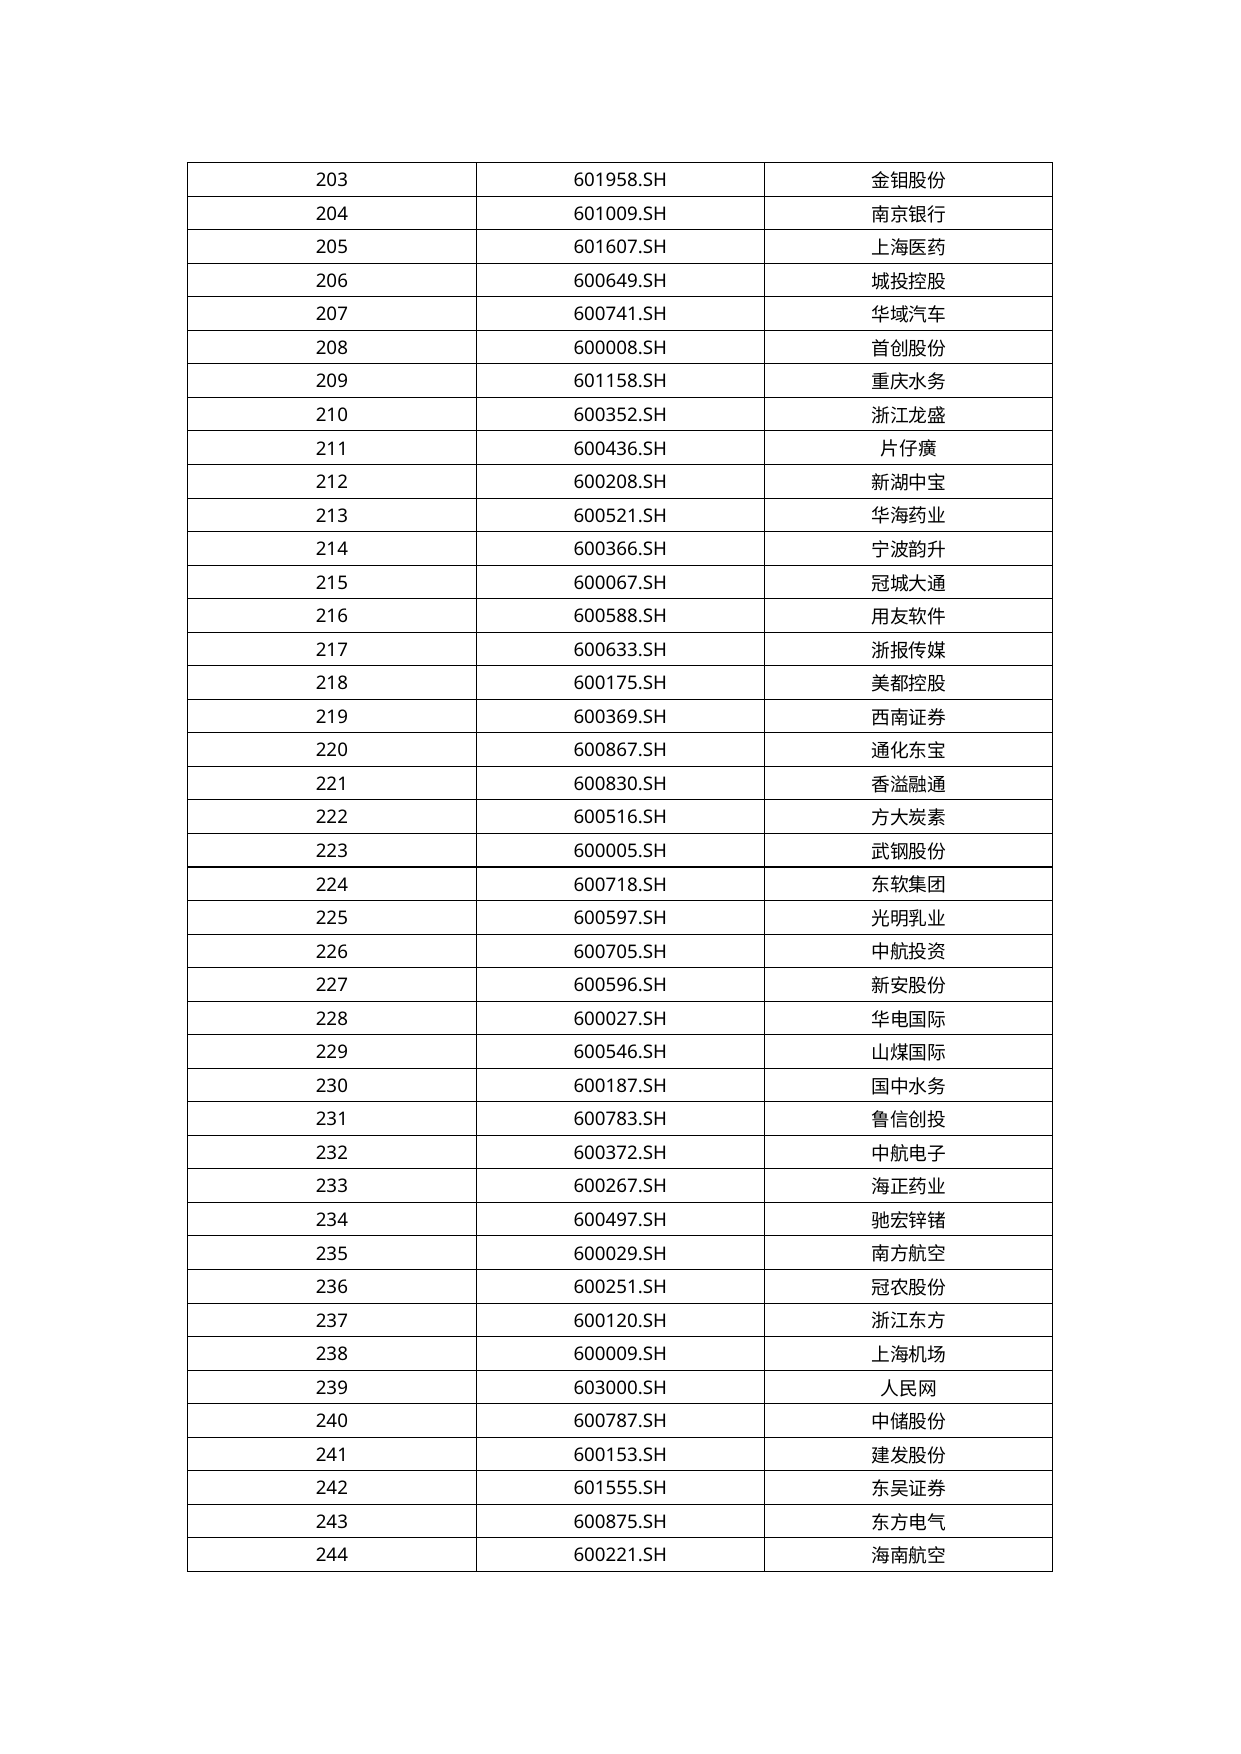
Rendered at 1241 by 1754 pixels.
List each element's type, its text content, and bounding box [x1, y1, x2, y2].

table_cell 231 [188, 1102, 476, 1135]
table_cell 600787.SH [477, 1404, 764, 1437]
table_cell 国中水务 [765, 1069, 1052, 1101]
table_cell 中储股份 [765, 1404, 1052, 1437]
table_cell 浙江龙盛 [765, 398, 1052, 430]
table_cell 243 [188, 1505, 476, 1537]
table_cell 205 [188, 230, 476, 263]
table_cell 238 [188, 1337, 476, 1369]
table_cell 海南航空 [765, 1538, 1052, 1571]
table_cell 601607.SH [477, 230, 764, 263]
table_cell 600369.SH [477, 700, 764, 732]
table_cell 600009.SH [477, 1337, 764, 1369]
table_cell 603000.SH [477, 1371, 764, 1403]
table_cell 204 [188, 197, 476, 229]
table_cell 600352.SH [477, 398, 764, 430]
table_cell 通化东宝 [765, 733, 1052, 766]
table_cell 600187.SH [477, 1069, 764, 1101]
table_cell 237 [188, 1304, 476, 1336]
table_cell 海正药业 [765, 1169, 1052, 1202]
table_cell 驰宏锌锗 [765, 1203, 1052, 1235]
table_cell 600705.SH [477, 935, 764, 967]
table_cell 鲁信创投 [765, 1102, 1052, 1135]
table_cell 236 [188, 1270, 476, 1302]
table_cell 600153.SH [477, 1438, 764, 1470]
table_cell 600067.SH [477, 566, 764, 598]
table_cell 武钢股份 [765, 834, 1052, 866]
table_cell 212 [188, 465, 476, 497]
table_cell 城投控股 [765, 264, 1052, 296]
table_cell 235 [188, 1236, 476, 1269]
table_cell 600251.SH [477, 1270, 764, 1302]
table_cell 片仔癀 [765, 431, 1052, 464]
table_cell 600633.SH [477, 633, 764, 665]
table_cell 西南证券 [765, 700, 1052, 732]
table_cell 600120.SH [477, 1304, 764, 1336]
table_cell 229 [188, 1035, 476, 1068]
table_cell 228 [188, 1002, 476, 1034]
table_cell 233 [188, 1169, 476, 1202]
table_cell 600596.SH [477, 968, 764, 1001]
table_cell 上海机场 [765, 1337, 1052, 1369]
table_cell 240 [188, 1404, 476, 1437]
table_cell 221 [188, 767, 476, 799]
table_cell 中航电子 [765, 1136, 1052, 1168]
table_cell 东软集团 [765, 868, 1052, 900]
table_cell 600221.SH [477, 1538, 764, 1571]
table_cell 冠农股份 [765, 1270, 1052, 1302]
table_cell 600649.SH [477, 264, 764, 296]
table_cell 600208.SH [477, 465, 764, 497]
table_cell 217 [188, 633, 476, 665]
table_cell 建发股份 [765, 1438, 1052, 1470]
table_cell 光明乳业 [765, 901, 1052, 933]
table_cell 东吴证券 [765, 1471, 1052, 1504]
table_cell 232 [188, 1136, 476, 1168]
table_cell 600005.SH [477, 834, 764, 866]
table_cell 203 [188, 163, 476, 196]
table_cell 南方航空 [765, 1236, 1052, 1269]
table_cell 219 [188, 700, 476, 732]
table_cell 600546.SH [477, 1035, 764, 1068]
table_cell 600597.SH [477, 901, 764, 933]
table_cell 600175.SH [477, 666, 764, 699]
table_cell 601555.SH [477, 1471, 764, 1504]
table_cell 重庆水务 [765, 364, 1052, 397]
table_cell 600875.SH [477, 1505, 764, 1537]
table_cell 中航投资 [765, 935, 1052, 967]
table_cell 225 [188, 901, 476, 933]
table_cell 600588.SH [477, 599, 764, 632]
table_cell 首创股份 [765, 331, 1052, 363]
table_cell 宁波韵升 [765, 532, 1052, 564]
table_cell 上海医药 [765, 230, 1052, 263]
table_cell 206 [188, 264, 476, 296]
table_cell 美都控股 [765, 666, 1052, 699]
table_cell 方大炭素 [765, 800, 1052, 833]
table_cell 601958.SH [477, 163, 764, 196]
table_cell 209 [188, 364, 476, 397]
table_cell 600516.SH [477, 800, 764, 833]
table_cell 600027.SH [477, 1002, 764, 1034]
table_cell 234 [188, 1203, 476, 1235]
table_cell 214 [188, 532, 476, 564]
table_cell 东方电气 [765, 1505, 1052, 1537]
table_cell 600436.SH [477, 431, 764, 464]
table_cell 600366.SH [477, 532, 764, 564]
table_cell 新安股份 [765, 968, 1052, 1001]
table_cell 香溢融通 [765, 767, 1052, 799]
table_cell 207 [188, 297, 476, 330]
table_cell 601158.SH [477, 364, 764, 397]
table_cell 239 [188, 1371, 476, 1403]
table_cell 600029.SH [477, 1236, 764, 1269]
table_cell 220 [188, 733, 476, 766]
table_cell 600521.SH [477, 499, 764, 531]
table_cell 山煤国际 [765, 1035, 1052, 1068]
table_cell 600783.SH [477, 1102, 764, 1135]
table_cell 242 [188, 1471, 476, 1504]
table_cell 冠城大通 [765, 566, 1052, 598]
table_cell 浙报传媒 [765, 633, 1052, 665]
table_cell 600741.SH [477, 297, 764, 330]
table_cell 241 [188, 1438, 476, 1470]
table_cell 用友软件 [765, 599, 1052, 632]
table_cell 600867.SH [477, 733, 764, 766]
table_cell 人民网 [765, 1371, 1052, 1403]
table_cell 222 [188, 800, 476, 833]
table_cell 601009.SH [477, 197, 764, 229]
table_cell 南京银行 [765, 197, 1052, 229]
table_cell 新湖中宝 [765, 465, 1052, 497]
table_cell 226 [188, 935, 476, 967]
table_cell 华海药业 [765, 499, 1052, 531]
table_cell 224 [188, 868, 476, 900]
table_cell 600267.SH [477, 1169, 764, 1202]
table_cell 600718.SH [477, 868, 764, 900]
table_cell 浙江东方 [765, 1304, 1052, 1336]
table_cell 211 [188, 431, 476, 464]
table_cell 600830.SH [477, 767, 764, 799]
table_cell 金钼股份 [765, 163, 1052, 196]
table_cell 216 [188, 599, 476, 632]
table_cell 244 [188, 1538, 476, 1571]
table_cell 223 [188, 834, 476, 866]
table_cell 华域汽车 [765, 297, 1052, 330]
table_cell 227 [188, 968, 476, 1001]
table_cell 600497.SH [477, 1203, 764, 1235]
table_cell 600372.SH [477, 1136, 764, 1168]
table_cell 213 [188, 499, 476, 531]
table_cell 210 [188, 398, 476, 430]
table_cell 215 [188, 566, 476, 598]
table_cell 218 [188, 666, 476, 699]
table_cell 600008.SH [477, 331, 764, 363]
table_cell 208 [188, 331, 476, 363]
table_cell 230 [188, 1069, 476, 1101]
table_cell 华电国际 [765, 1002, 1052, 1034]
